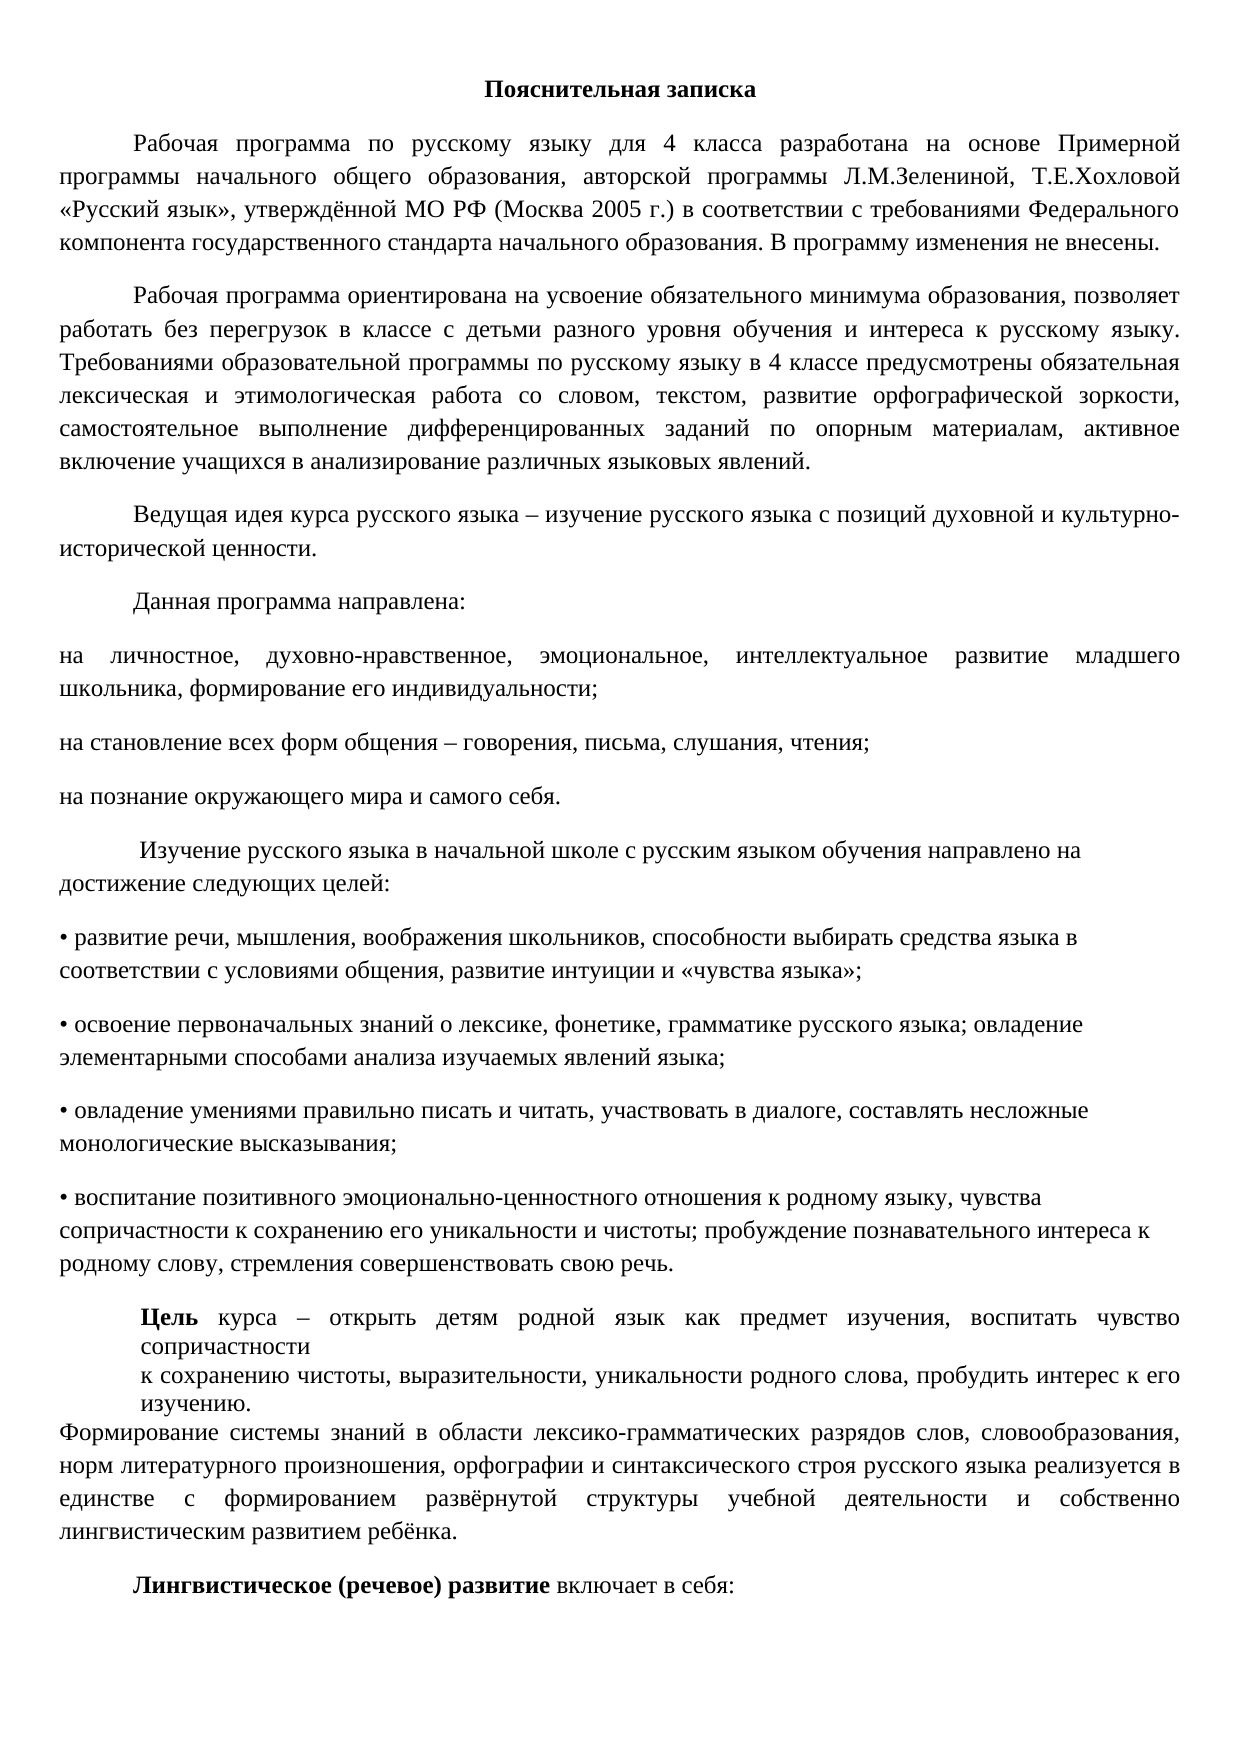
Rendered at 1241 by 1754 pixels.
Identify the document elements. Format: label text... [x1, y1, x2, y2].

text на познание окружающего мира и самого себя. [59, 781, 1181, 810]
text Пояснительная записка [59, 74, 1181, 103]
text Изучение русского языка в начальной школе с русским языком обучения направлено на достижение следующих целей: [59, 835, 1181, 897]
text • освоение первоначальных знаний о лексике, фонетике, грамматике русского языка; овладение элементарными способами анализа изучаемых явлений языка; [59, 1009, 1181, 1070]
text • развитие речи, мышления, воображения школьников, способности выбирать средства языка в соответствии с условиями общения, развитие интуиции и «чувства языка»; [59, 922, 1181, 983]
text Ведущая идея курса русского языка – изучение русского языка с позиций духовной и культурно-исторической ценности. [59, 499, 1181, 561]
text на личностное, духовно-нравственное, эмоциональное, интеллектуальное развитие младшего школьника, формирование его индивидуальности; [59, 640, 1181, 702]
text к сохранению чистоты, выразительности, уникальности родного слова, пробудить интерес к его изучению. [140, 1360, 1181, 1417]
text Рабочая программа по русскому языку для 4 класса разработана на основе Примерной программы начального общего образования, авторской программы Л.М.Зелениной, Т.Е.Хохловой «Русский язык», утверждённой МО РФ (Москва 2005 г.) в соответствии с требованиями Федерального компонента государственного стандарта начального образования. В программу изменения не внесены. [59, 128, 1181, 256]
text на становление всех форм общения – говорения, письма, слушания, чтения; [59, 727, 1181, 756]
text Лингвистическое (речевое) развитие включает в себя: [59, 1570, 1181, 1599]
text Цель курса – открыть детям родной язык как предмет изучения, воспитать чувство сопричастности [140, 1302, 1181, 1360]
text Данная программа направлена: [59, 586, 1181, 615]
text • овладение умениями правильно писать и читать, участвовать в диалоге, составлять несложные монологические высказывания; [59, 1096, 1181, 1157]
text • воспитание позитивного эмоционально-ценностного отношения к родному языку, чувства сопричастности к сохранению его уникальности и чистоты; пробуждение познавательного интереса к родному слову, стремления совершенствовать свою речь. [59, 1182, 1181, 1277]
text Формирование системы знаний в области лексико-грамматических разрядов слов, словообразования, норм литературного произношения, орфографии и синтаксического строя русского языка реализуется в единстве с формированием развёрнутой структуры учебной деятельности и собственно лингвистическим развитием ребёнка. [59, 1417, 1181, 1545]
text Рабочая программа ориентирована на усвоение обязательного минимума образования, позволяет работать без перегрузок в классе с детьми разного уровня обучения и интереса к русскому языку. Требованиями образовательной программы по русскому языку классе предусмотрены обязательная лексическая и этимологическая работа со словом, текстом, развитие орфографической зоркости, самостоятельное выполнение дифференцированных заданий по опорным материалам, активное включение учащихся в анализирование различных языковых явлений. [59, 281, 1181, 474]
